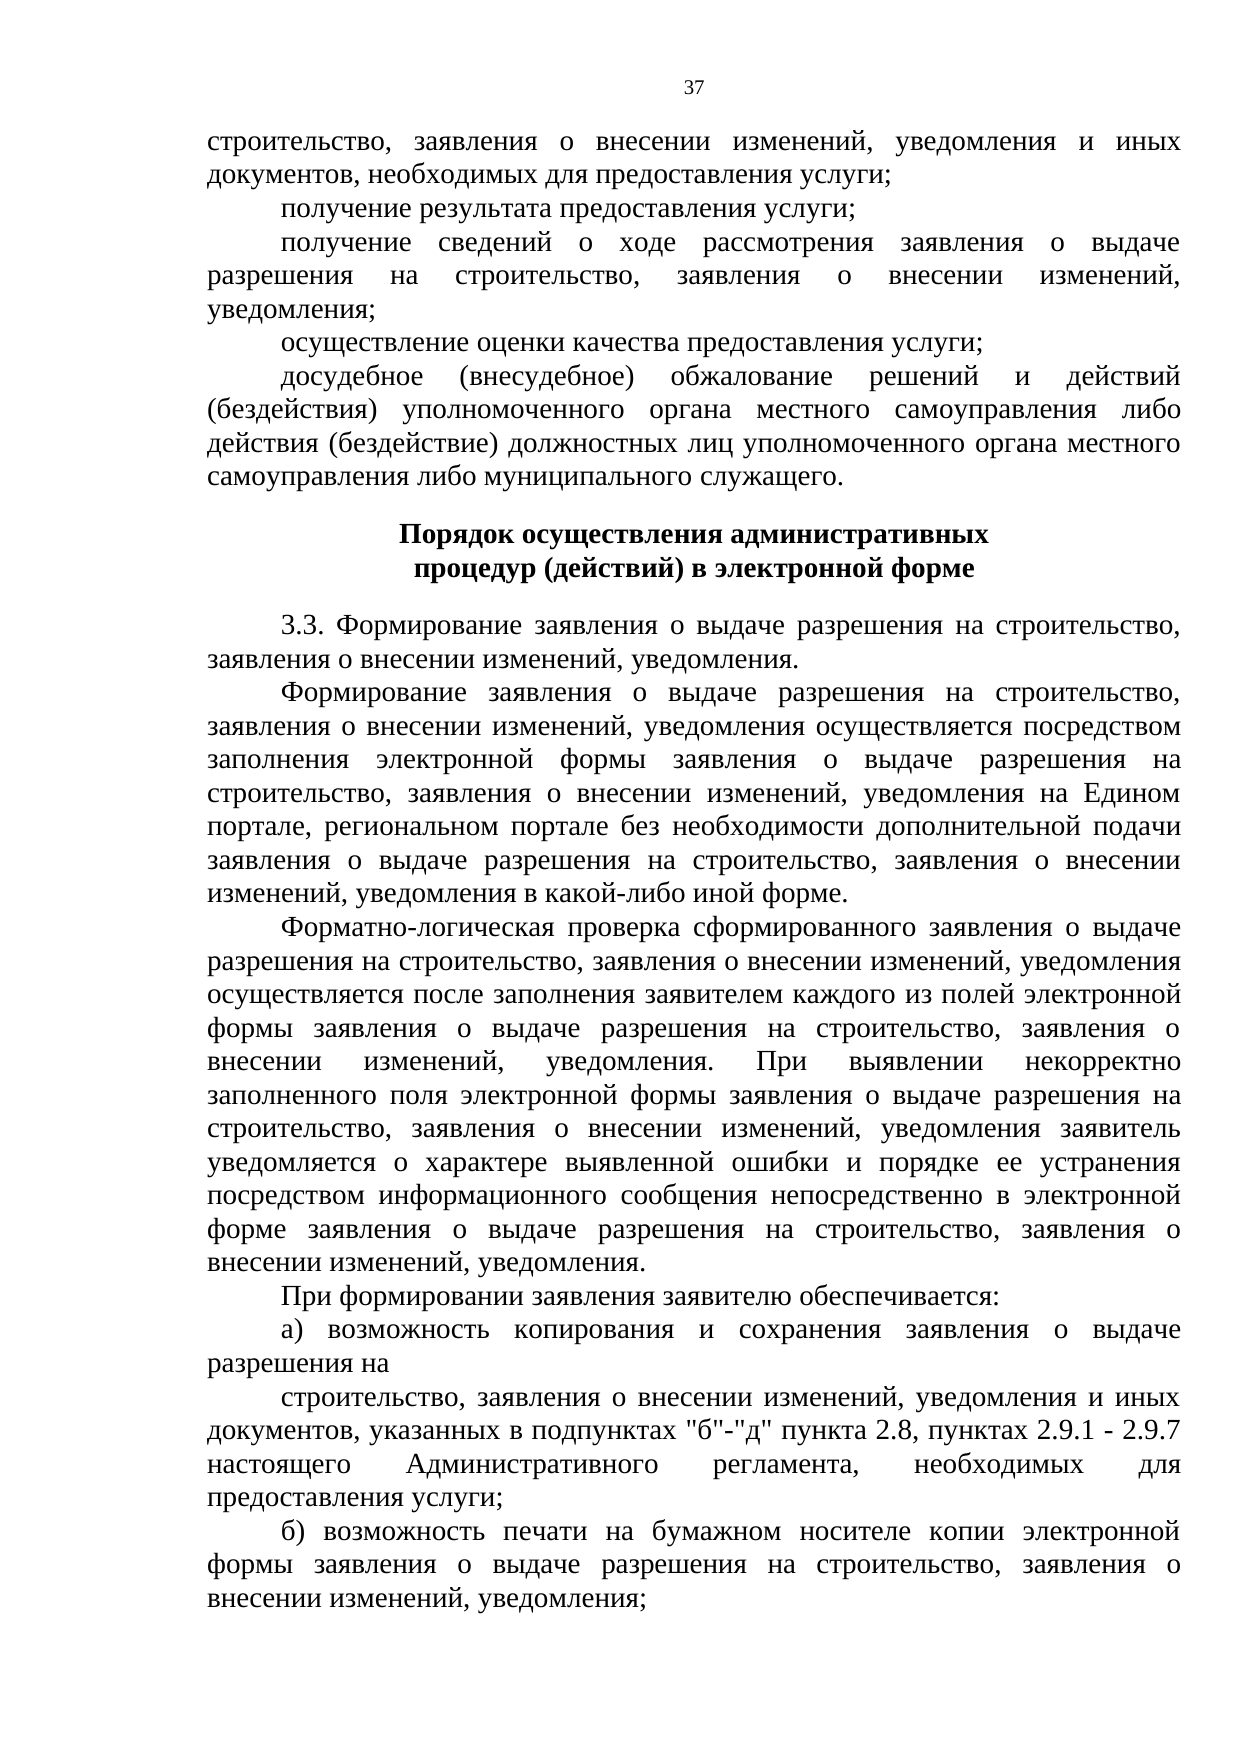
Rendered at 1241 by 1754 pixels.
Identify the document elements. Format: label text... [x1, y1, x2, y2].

text При формировании заявления заявителю обеспечивается: [207, 1278, 1181, 1312]
text получение результата предоставления услуги; [207, 190, 1181, 224]
text осуществление оценки качества предоставления услуги; [207, 324, 1181, 358]
text а) возможность копирования и сохранения заявления о выдаче разрешения на [207, 1312, 1181, 1379]
subtitle Порядок осуществления административных [207, 516, 1181, 550]
text получение сведений о ходе рассмотрения заявления о выдаче разрешения на строительство, заявления о внесении изменений, уведомления; [207, 224, 1181, 324]
list 3.3. Формирование заявления о выдаче разрешения на строительство, заявления о внесении изменений, уведомления. [207, 607, 1181, 674]
text Формирование заявления о выдаче разрешения на строительство, заявления о внесении изменений, уведомления осуществляется посредством заполнения электронной формы заявления о выдаче разрешения на строительство, заявления о внесении изменений, уведомления на Едином портале, региональном портале без необходимости дополнительной подачи заявления о выдаче разрешения на строительство, заявления о внесении изменений, уведомления в какой-либо иной форме. [207, 674, 1181, 909]
subtitle процедур (действий) в электронной форме [207, 550, 1181, 583]
text строительство, заявления о внесении изменений, уведомления и иных документов, указанных в подпунктах "б"-"д" пункта 2.8, пунктах 2.9.1 - 2.9.7 настоящего Административного регламента, необходимых для предоставления услуги; [207, 1379, 1181, 1513]
text б) возможность печати на бумажном носителе копии электронной формы заявления о выдаче разрешения на строительство, заявления о внесении изменений, уведомления; [207, 1513, 1181, 1613]
text досудебное (внесудебное) обжалование решений и действий (бездействия) уполномоченного органа местного самоуправления либо действия (бездействие) должностных лиц уполномоченного органа местного самоуправления либо муниципального служащего. [207, 358, 1181, 492]
text Форматно-логическая проверка сформированного заявления о выдаче разрешения на строительство, заявления о внесении изменений, уведомления осуществляется после заполнения заявителем каждого из полей электронной формы заявления о выдаче разрешения на строительство, заявления о внесении изменений, уведомления. При выявлении некорректно заполненного поля электронной формы заявления о выдаче разрешения на строительство, заявления о внесении изменений, уведомления заявитель уведомляется о характере выявленной ошибки и порядке ее устранения посредством информационного сообщения непосредственно в электронной форме заявления о выдаче разрешения на строительство, заявления о внесении изменений, уведомления. [207, 909, 1181, 1278]
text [207, 123, 1181, 190]
